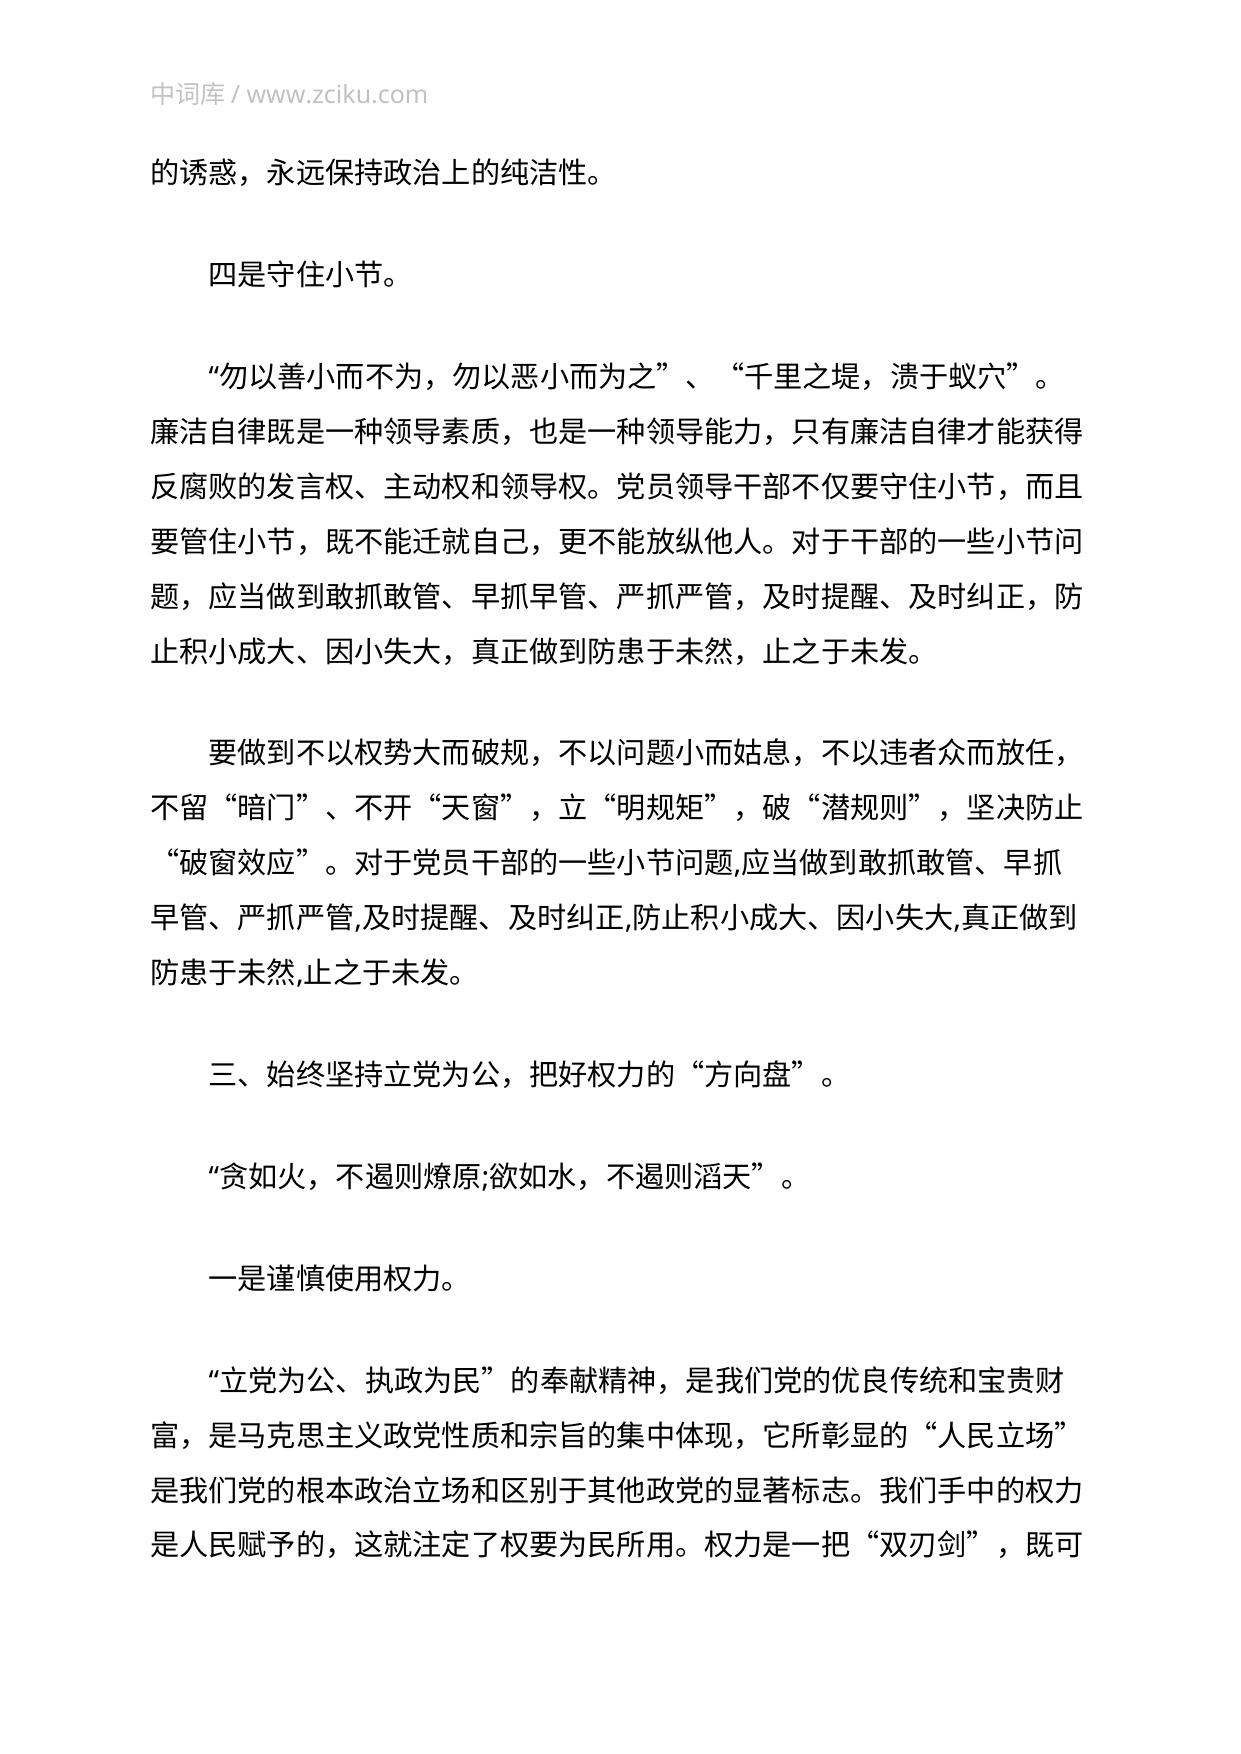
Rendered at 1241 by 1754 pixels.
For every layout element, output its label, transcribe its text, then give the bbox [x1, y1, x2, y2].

text 四是守住小节。 [150, 252, 1090, 294]
text “勿以善小而不为，勿以恶小而为之”、“千里之堤，溃于蚁穴”。廉洁自律既是一种领导素质，也是一种领导能力，只有廉洁自律才能获得反腐败的发言权、主动权和领导权。党员领导干部不仅要守住小节，而且要管住小节，既不能迁就自己，更不能放纵他人。对于干部的一些小节问题，应当做到敢抓敢管、早抓早管、严抓严管，及时提醒、及时纠正，防止积小成大、因小失大，真正做到防患于未然，止之于未发。 [150, 353, 1090, 670]
text 三、始终坚持立党为公，把好权力的“方向盘”。 [150, 1052, 1090, 1094]
text 一是谨慎使用权力。 [150, 1255, 1090, 1298]
text 要做到不以权势大而破规，不以问题小而姑息，不以违者众而放任，不留“暗门”、不开“天窗”，立“明规矩”，破“潜规则”，坚决防止“破窗效应”。对于党员干部的一些小节问题,应当做到敢抓敢管、早抓早管、严抓严管,及时提醒、及时纠正,防止积小成大、因小失大,真正做到防患于未然,止之于未发。 [150, 730, 1090, 992]
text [150, 1357, 1090, 1564]
text “贪如火，不遏则燎原;欲如水，不遏则滔天”。 [150, 1153, 1090, 1196]
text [150, 150, 1090, 192]
